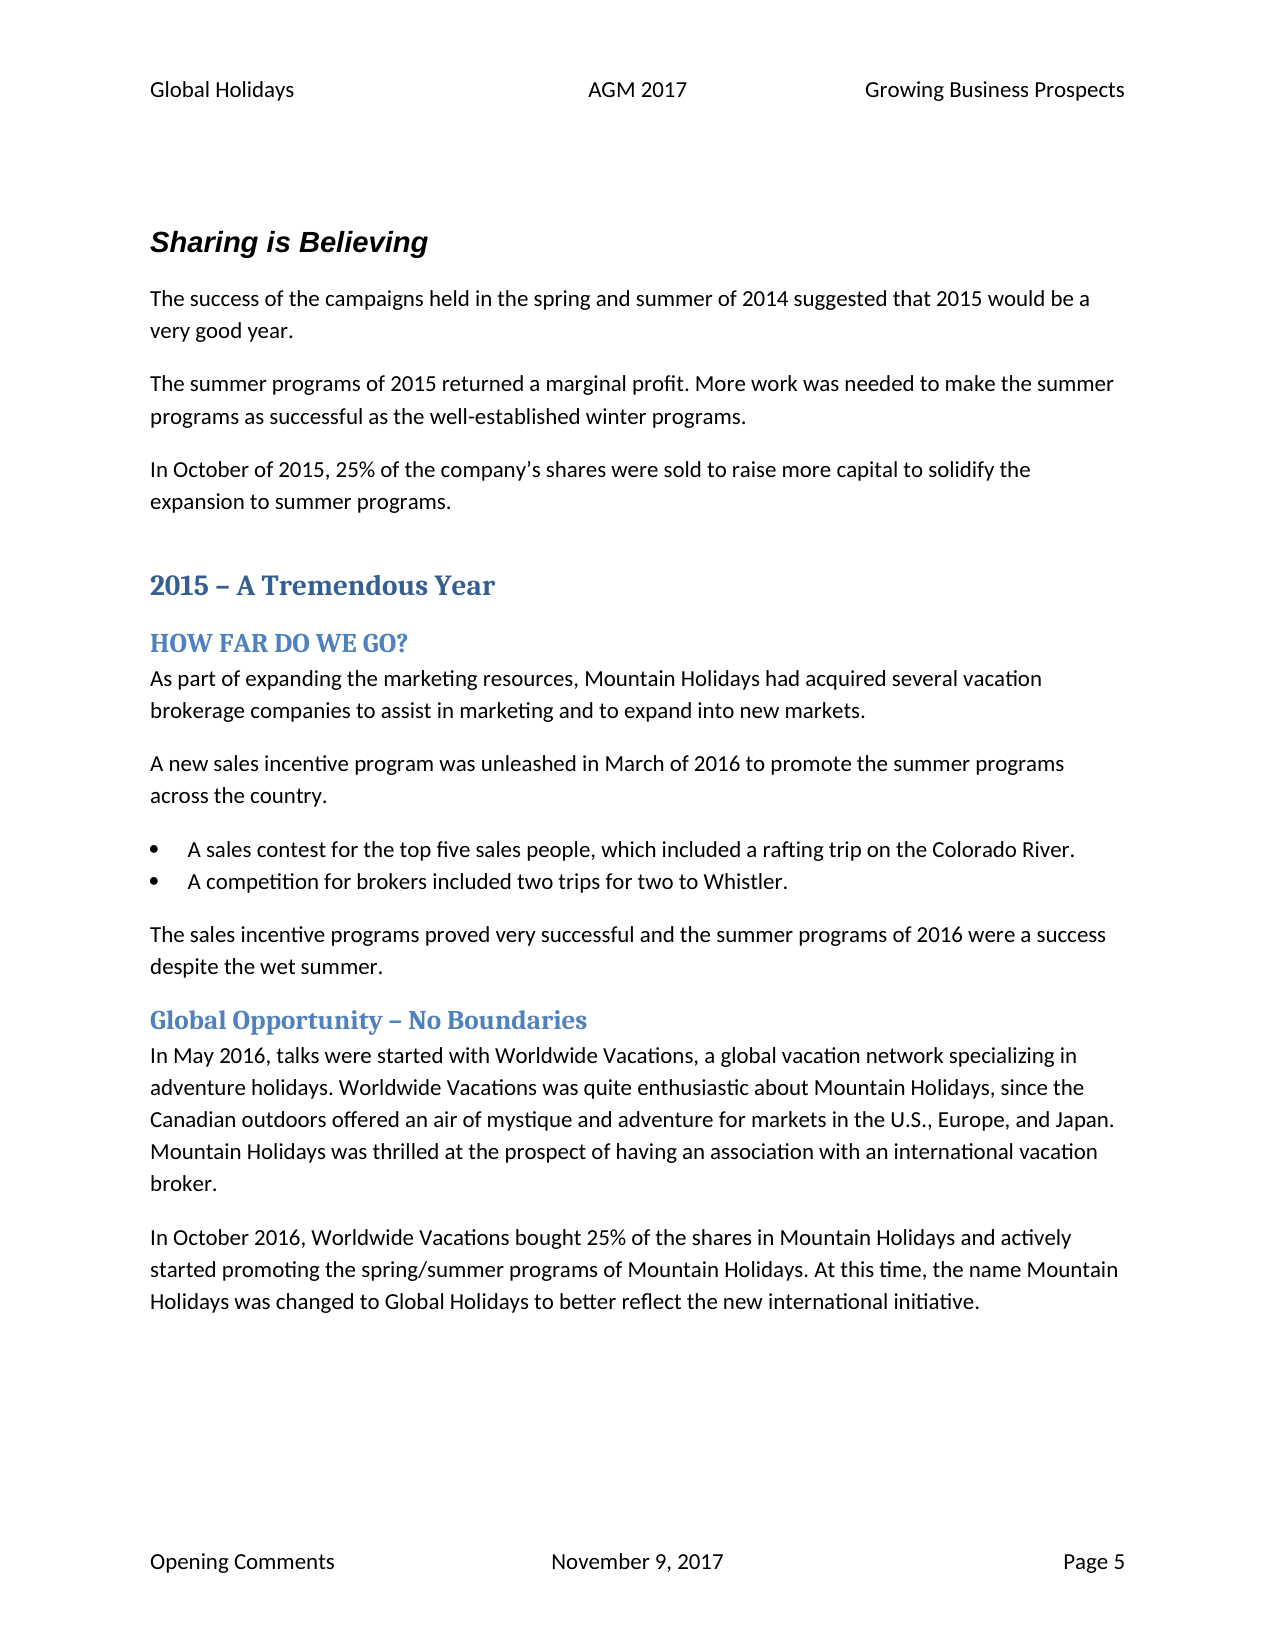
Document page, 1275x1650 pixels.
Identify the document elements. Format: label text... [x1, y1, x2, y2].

text In May 2016, talks were started with Worldwide Vacations, a global vacation network specializing in adventure holidays. Worldwide Vacations was quite enthusiastic about Mountain Holidays, since the Canadian outdoors offered an air of mystique and adventure for markets in the U.S., Europe, and Japan. Mountain Holidays was thrilled at the prospect of having an association with an international vacation broker. [150, 1041, 1125, 1198]
text Sharing is Believing [150, 225, 1125, 258]
list A competition for brokers included two trips for two to Whistler. [150, 867, 1125, 895]
text A new sales incentive program was unleashed in March of 2016 to promote the summer programs across the country. [150, 749, 1125, 810]
text The sales incentive programs proved very successful and the summer programs of 2016 were a success despite the wet summer. [150, 920, 1125, 980]
subtitle Global Opportunity – No Boundaries [150, 1005, 1125, 1036]
text In October 2016, Worldwide Vacations bought 25% of the shares in Mountain Holidays and actively started promoting the spring/summer programs of Mountain Holidays. At this time, the name Mountain Holidays was changed to Global Holidays to better reflect the new international initiative. [150, 1223, 1125, 1315]
list A sales contest for the top five sales people, which included a rafting trip on the Colorado River. [150, 835, 1125, 863]
subtitle HOW FAR DO WE GO? [150, 628, 1125, 660]
text In October of 2015, 25% of the company’s shares were sold to raise more capital to solidify the expansion to summer programs. [150, 455, 1125, 515]
text The summer programs of 2015 returned a marginal profit. More work was needed to make the summer programs as successful as the well-established winter programs. [150, 369, 1125, 430]
subtitle 2015 – A Tremendous Year [150, 569, 1125, 603]
text The success of the campaigns held in the spring and summer of 2014 suggested that 2015 would be a very good year. [150, 284, 1125, 344]
text As part of expanding the marketing resources, Mountain Holidays had acquired several vacation brokerage companies to assist in marketing and to expand into new markets. [150, 664, 1125, 724]
